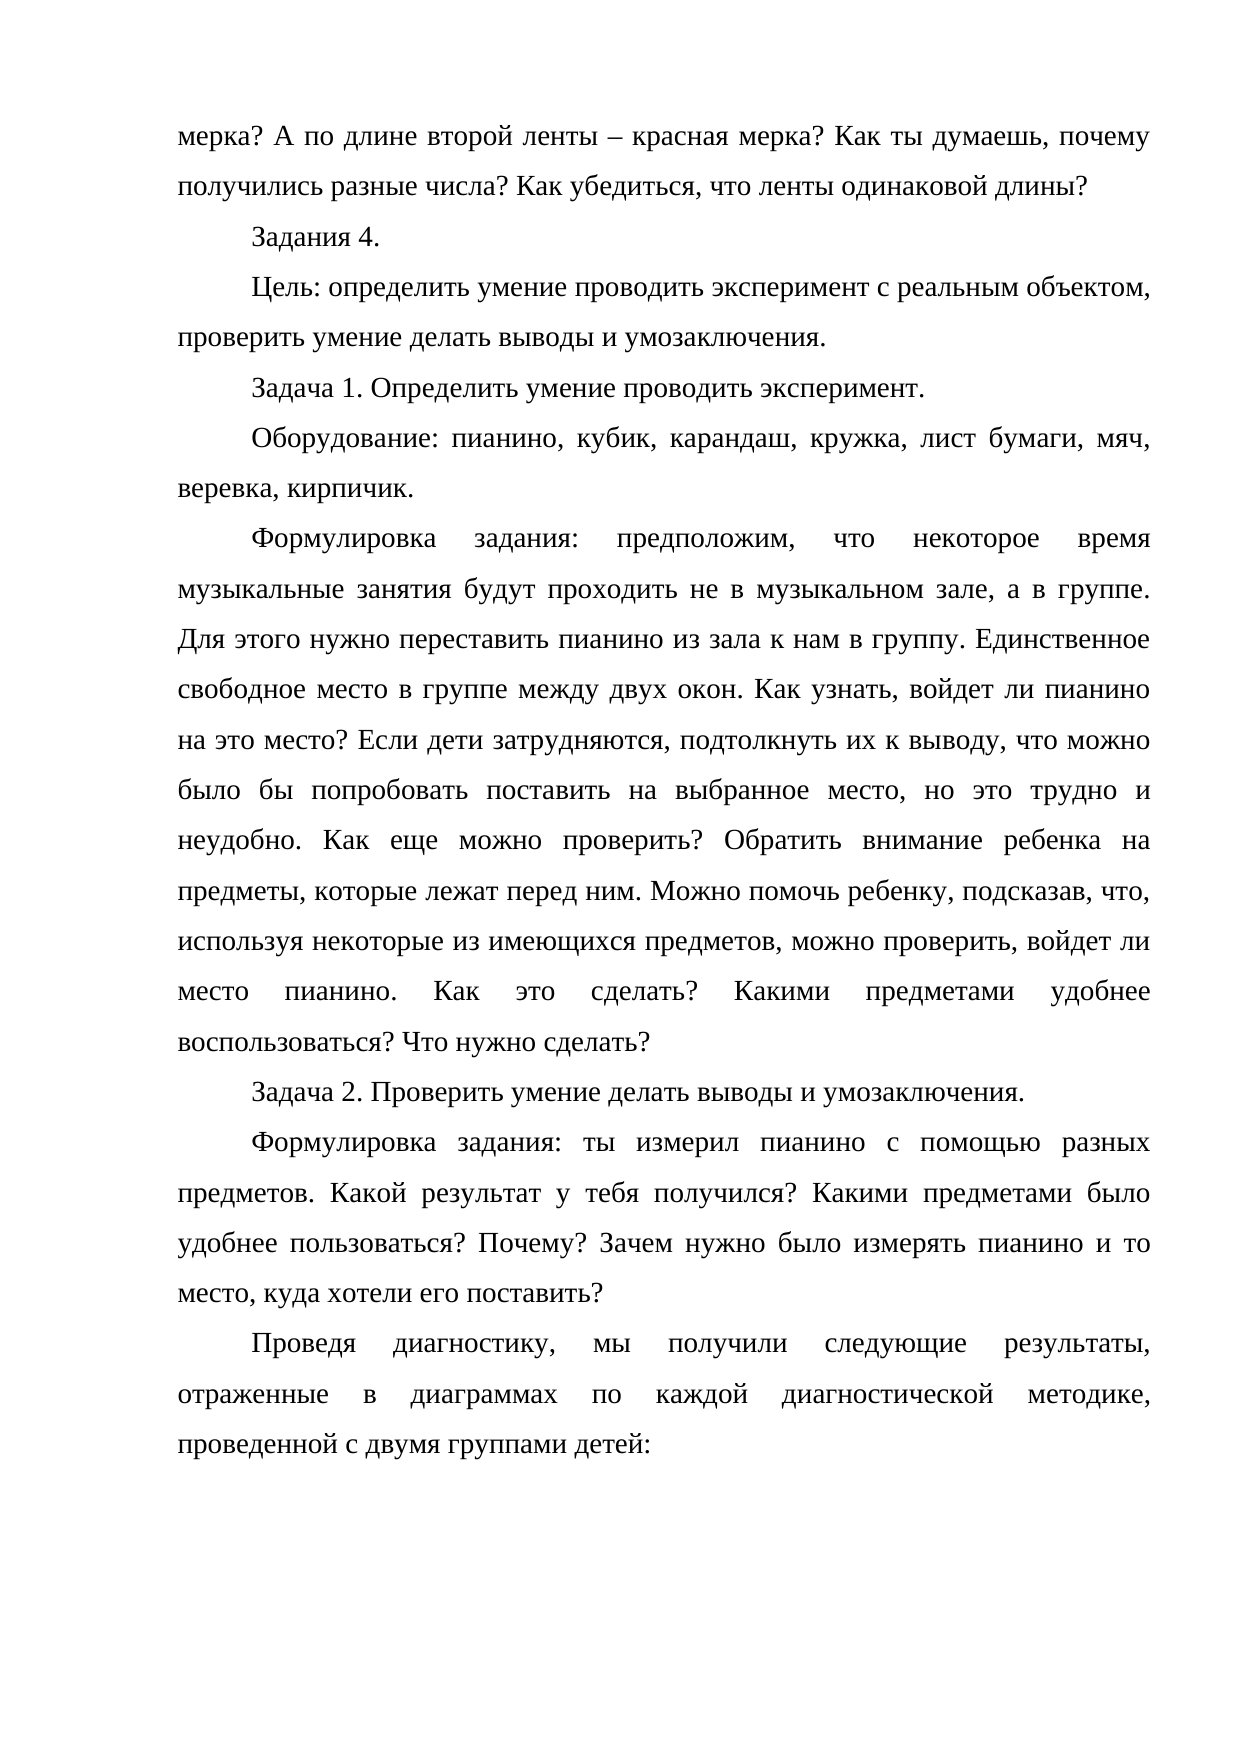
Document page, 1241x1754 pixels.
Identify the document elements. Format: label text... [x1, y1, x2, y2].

text Задача 1. Определить умение проводить эксперимент. [177, 370, 1152, 403]
text Задача 2. Проверить умение делать выводы и умозаключения. [177, 1074, 1152, 1108]
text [177, 118, 1152, 202]
text Задания 4. [177, 219, 1152, 252]
text Проведя диагностику, мы получили следующие результаты, отраженные в диаграммах по каждой диагностической методике, проведенной с двумя группами детей: [177, 1326, 1152, 1460]
text Формулировка задания: предположим, что некоторое время музыкальные занятия будут проходить не в музыкальном зале, а в группе. Для этого нужно переставить пианино из зала к нам в группу. Единственное свободное место в группе между двух окон. Как узнать, войдет ли пианино на это место? Если дети затрудняются, подтолкнуть их к выводу, что можно было бы попробовать поставить на выбранное место, но это трудно и неудобно. Как еще можно проверить? Обратить внимание ребенка на предметы, которые лежат перед ним. Можно помочь ребенку, подсказав, что, используя некоторые из имеющихся предметов, можно проверить, войдет ли место пианино. Как это сделать? Какими предметами удобнее воспользоваться? Что нужно сделать? [177, 521, 1152, 1057]
text Оборудование: пианино, кубик, карандаш, кружка, лист бумаги, мяч, веревка, кирпичик. [177, 420, 1152, 504]
text Формулировка задания: ты измерил пианино с помощью разных предметов. Какой результат у тебя получился? Какими предметами было удобнее пользоваться? Почему? Зачем нужно было измерять пианино и то место, куда хотели его поставить? [177, 1124, 1152, 1309]
text Цель: определить умение проводить эксперимент с реальным объектом, проверить умение делать выводы и умозаключения. [177, 269, 1152, 353]
